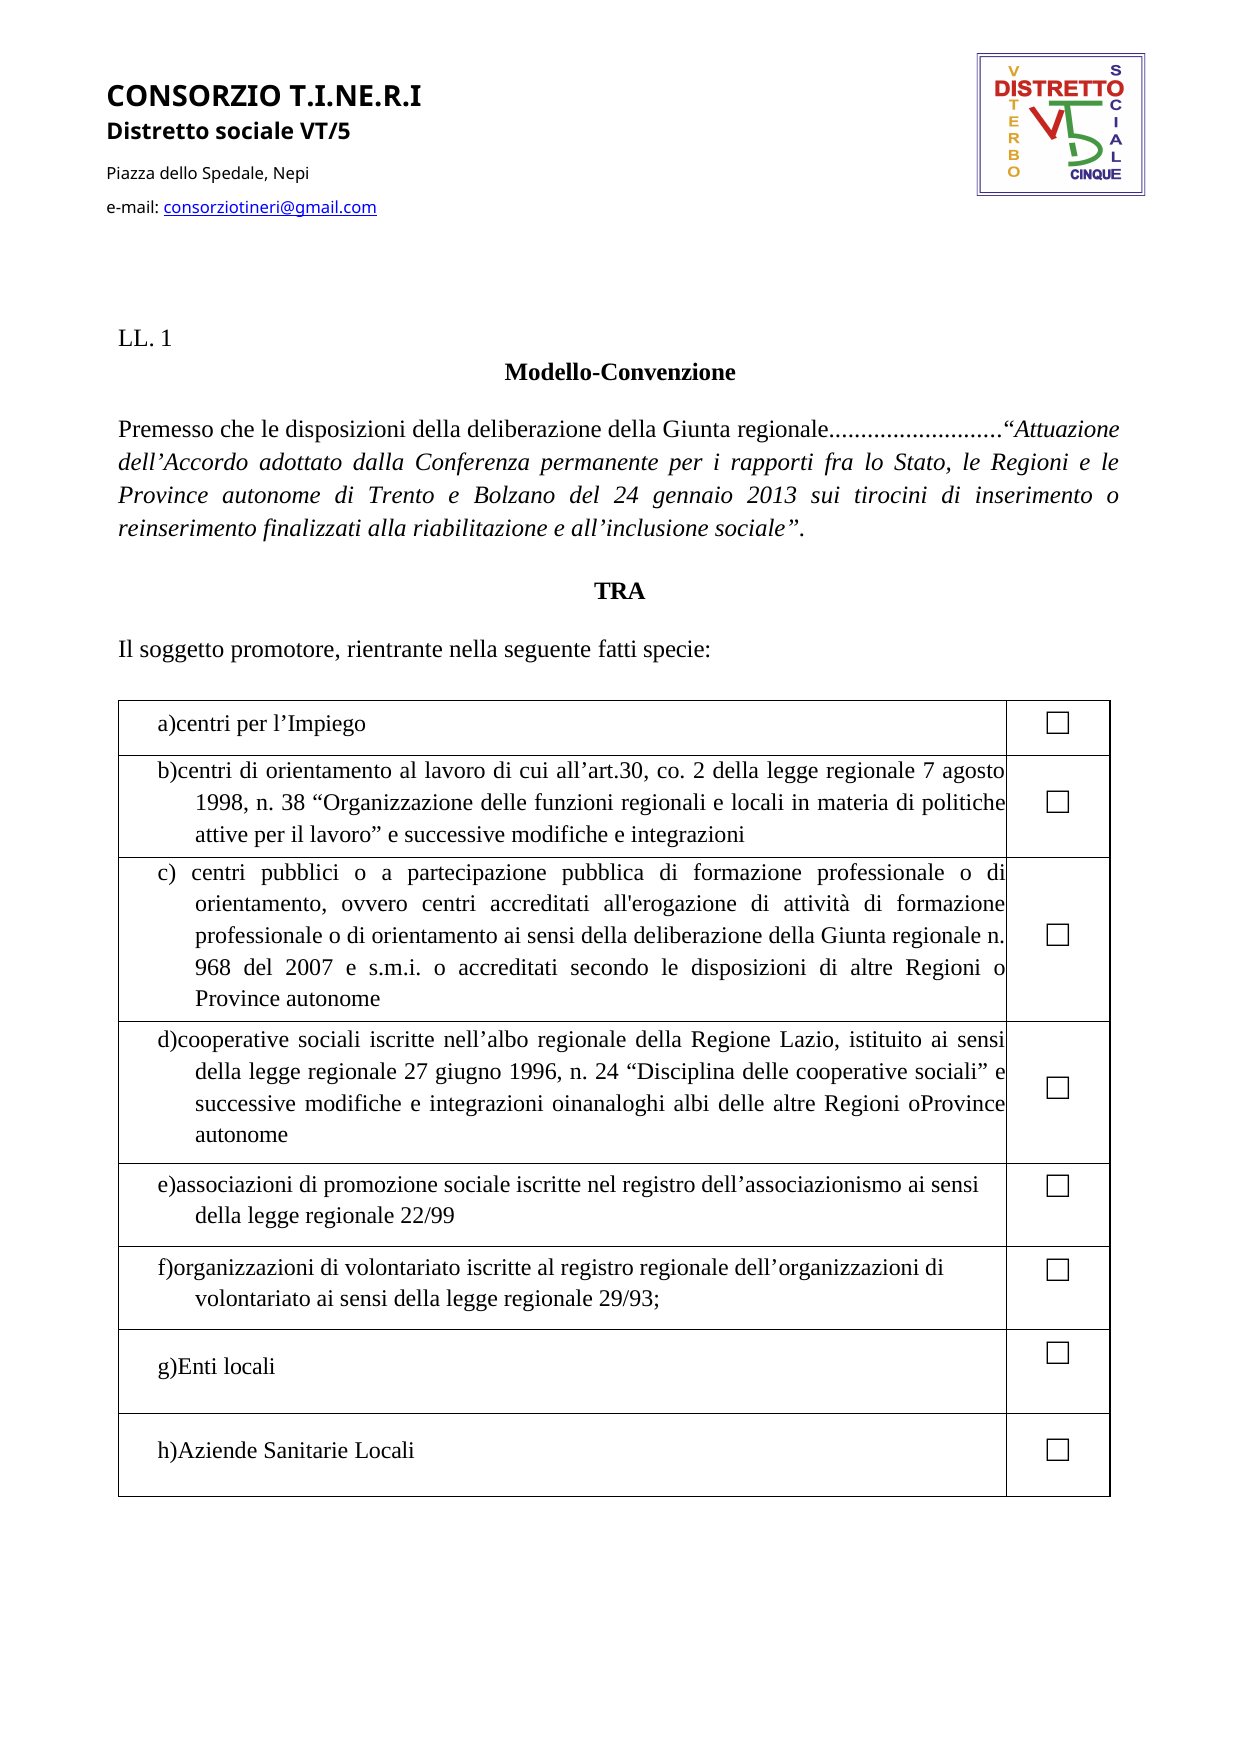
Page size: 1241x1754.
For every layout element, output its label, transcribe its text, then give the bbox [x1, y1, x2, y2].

table_cell □ [1007, 1414, 1109, 1496]
picture [976, 53, 1146, 196]
table_cell □ [1007, 858, 1109, 1021]
table_cell g)Enti locali [119, 1330, 1006, 1413]
table_header a)centri per l’Impiego [119, 701, 1006, 755]
table_cell h)Aziende Sanitarie Locali [119, 1414, 1006, 1496]
table_cell e)associazioni di promozione sociale iscritte nel registro dell’associazionismo ai sensi della legge regionale 22/99 [119, 1164, 1006, 1246]
text Il soggetto promotore, rientrante nella seguente fatti specie: [118, 634, 1146, 663]
table_cell b)centri di orientamento al lavoro di cui all’art.30, co. 2 della legge regionale 7 agosto 1998, n. 38 “Organizzazione delle funzioni regionali e locali in materia di politiche attive per il lavoro” e successive modifiche e integrazioni [119, 756, 1006, 857]
text Premesso che le disposizioni della deliberazione della Giunta regionale “Attuazione [118, 414, 1146, 443]
table_header □ [1007, 701, 1109, 755]
table_cell □ [1007, 1247, 1109, 1329]
table_cell □ [1007, 1330, 1109, 1413]
table_cell □ [1007, 756, 1109, 857]
text LL. 1 [118, 323, 1146, 352]
table_cell f)organizzazioni di volontariato iscritte al registro regionale dell’organizzazioni di volontariato ai sensi della legge regionale 29/93; [119, 1247, 1006, 1329]
table_cell d)cooperative sociali iscritte nell’albo regionale della Regione Lazio, istituito ai sensi della legge regionale 27 giugno 1996, n. 24 “Disciplina delle cooperative sociali” e successive modifiche e integrazioni oinanaloghi albi delle altre Regioni oProvince autonome [119, 1022, 1006, 1163]
table_cell □ [1007, 1164, 1109, 1246]
subtitle TRA [107, 576, 1134, 605]
table_cell □ [1007, 1022, 1109, 1163]
subtitle Modello-Convenzione [107, 357, 1134, 385]
text dell’Accordo adottato dalla Conferenza permanente per i rapporti fra lo Stato, le Regioni e le Province autonome di Trento e Bolzano del 24 gennaio 2013 sui tirocini di inserimento o reinserimento finalizzati alla riabilitazione e all’inclusione sociale”. [118, 447, 1123, 542]
table_cell c) centri pubblici o a partecipazione pubblica di formazione professionale o di orientamento, ovvero centri accreditati all'erogazione di attività di formazione professionale o di orientamento ai sensi della deliberazione della Giunta regionale n. 968 del 2007 e s.m.i. o accreditati secondo le disposizioni di altre Regioni o Province autonome [119, 858, 1006, 1021]
